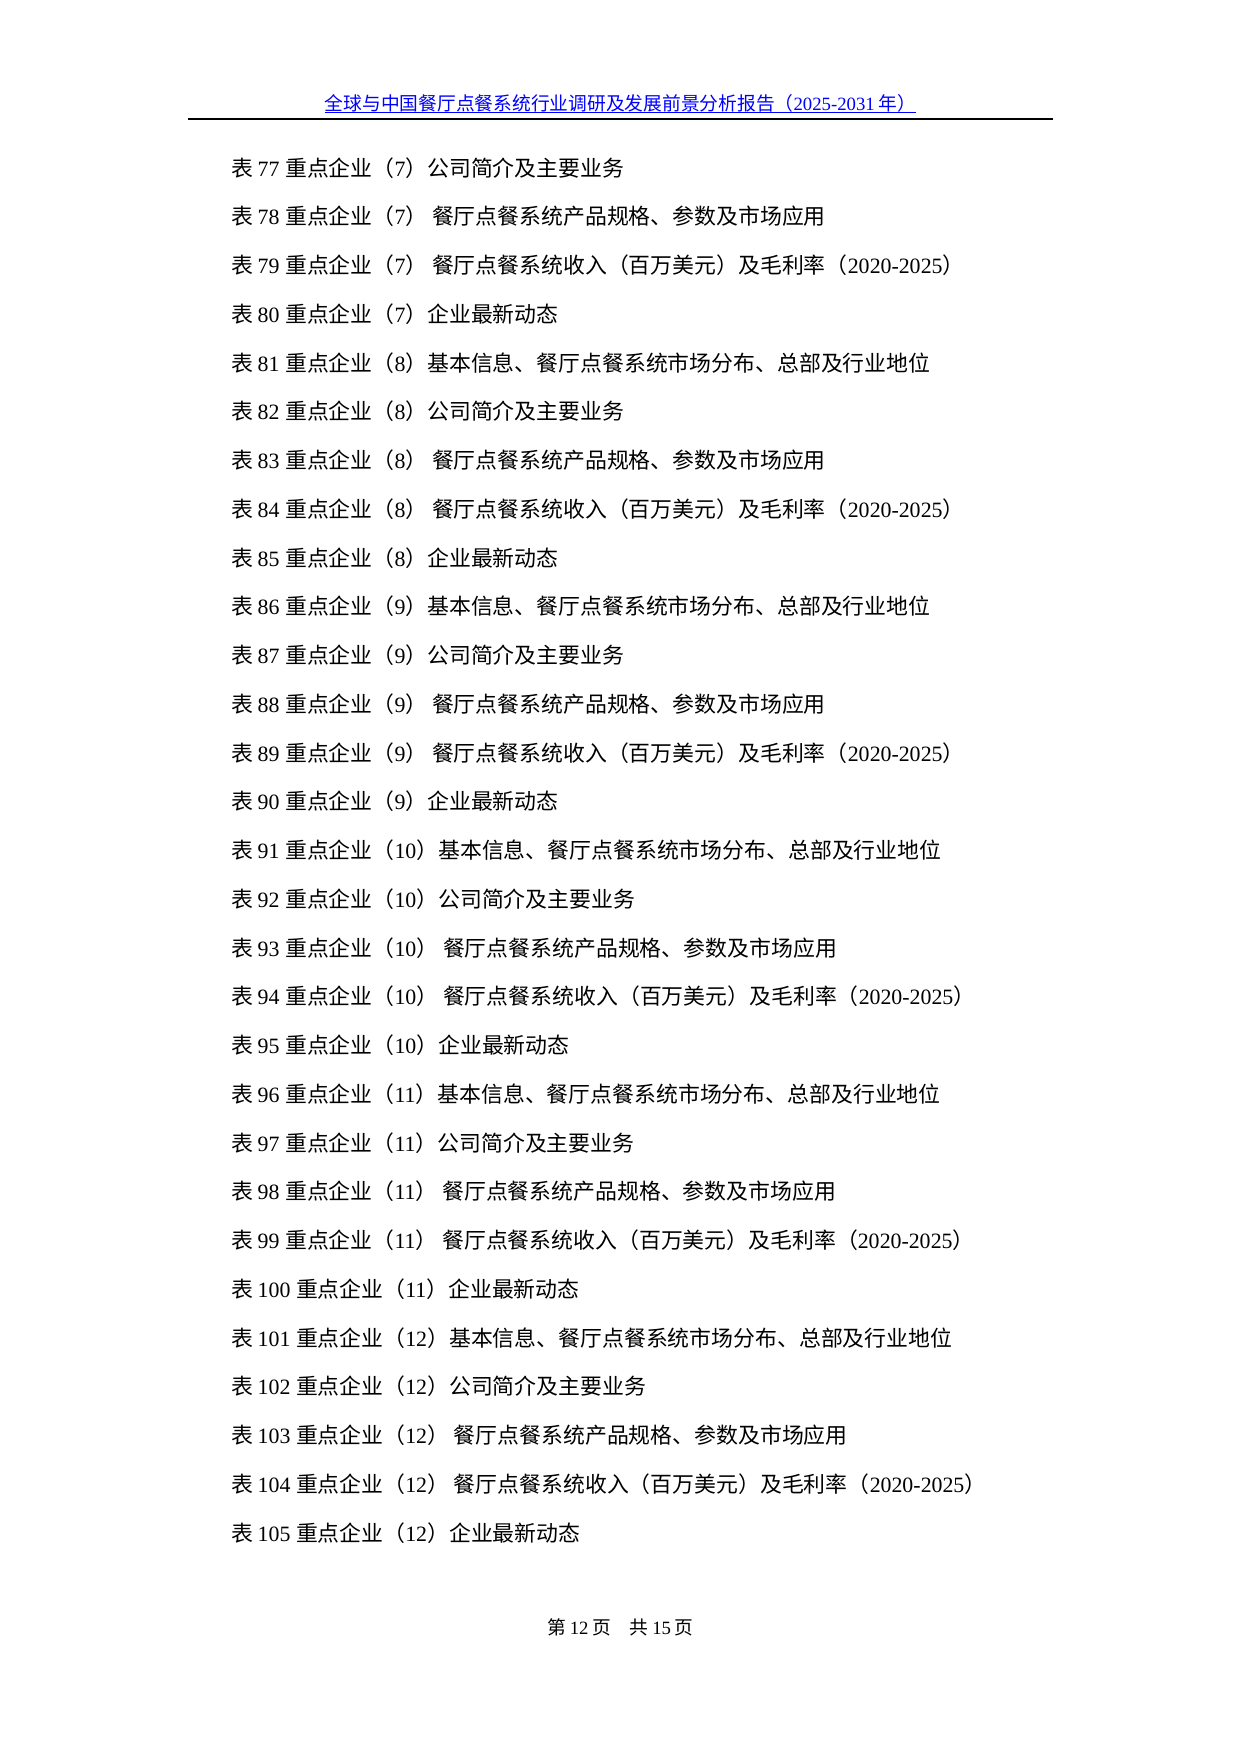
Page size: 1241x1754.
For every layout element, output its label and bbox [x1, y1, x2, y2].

text [187, 150, 1053, 1548]
